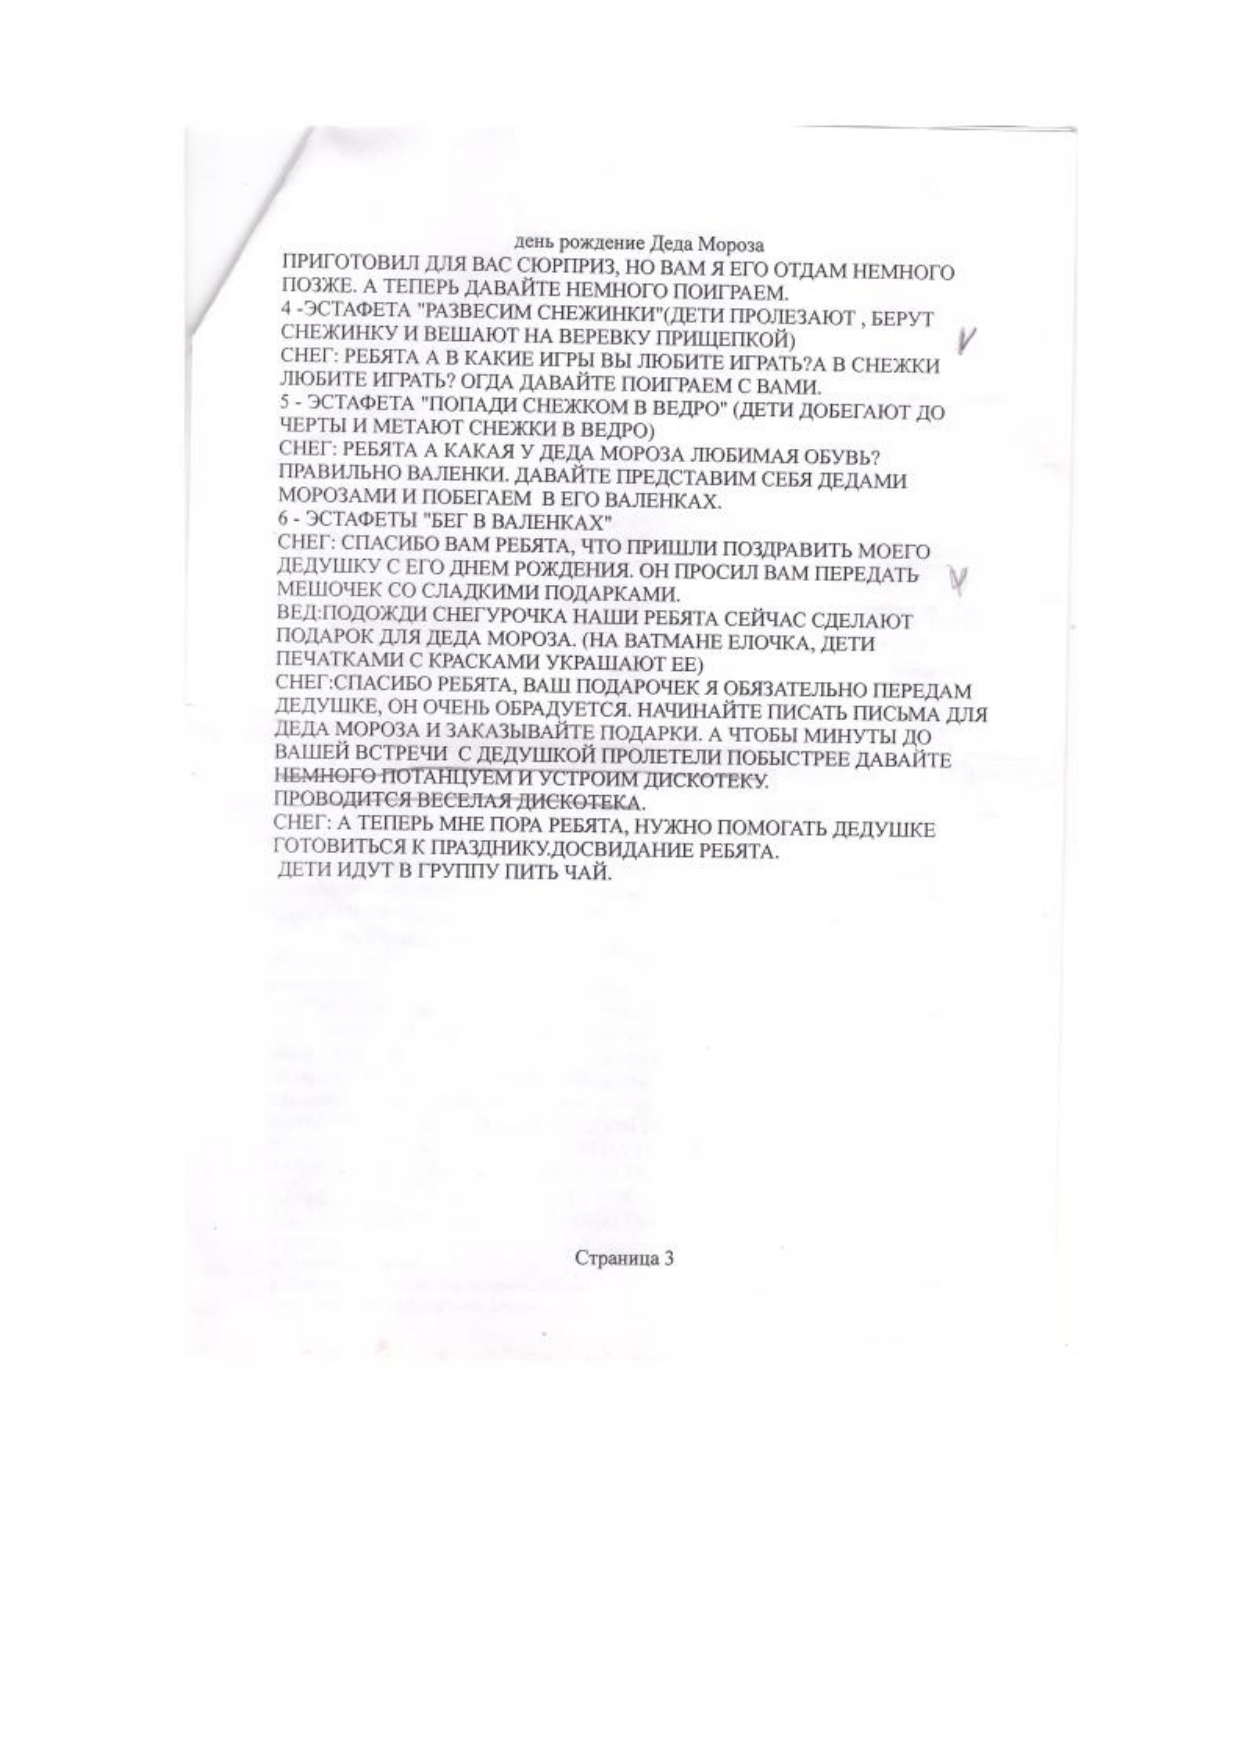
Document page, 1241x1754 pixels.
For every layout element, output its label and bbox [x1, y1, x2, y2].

picture [177, 118, 1085, 1369]
